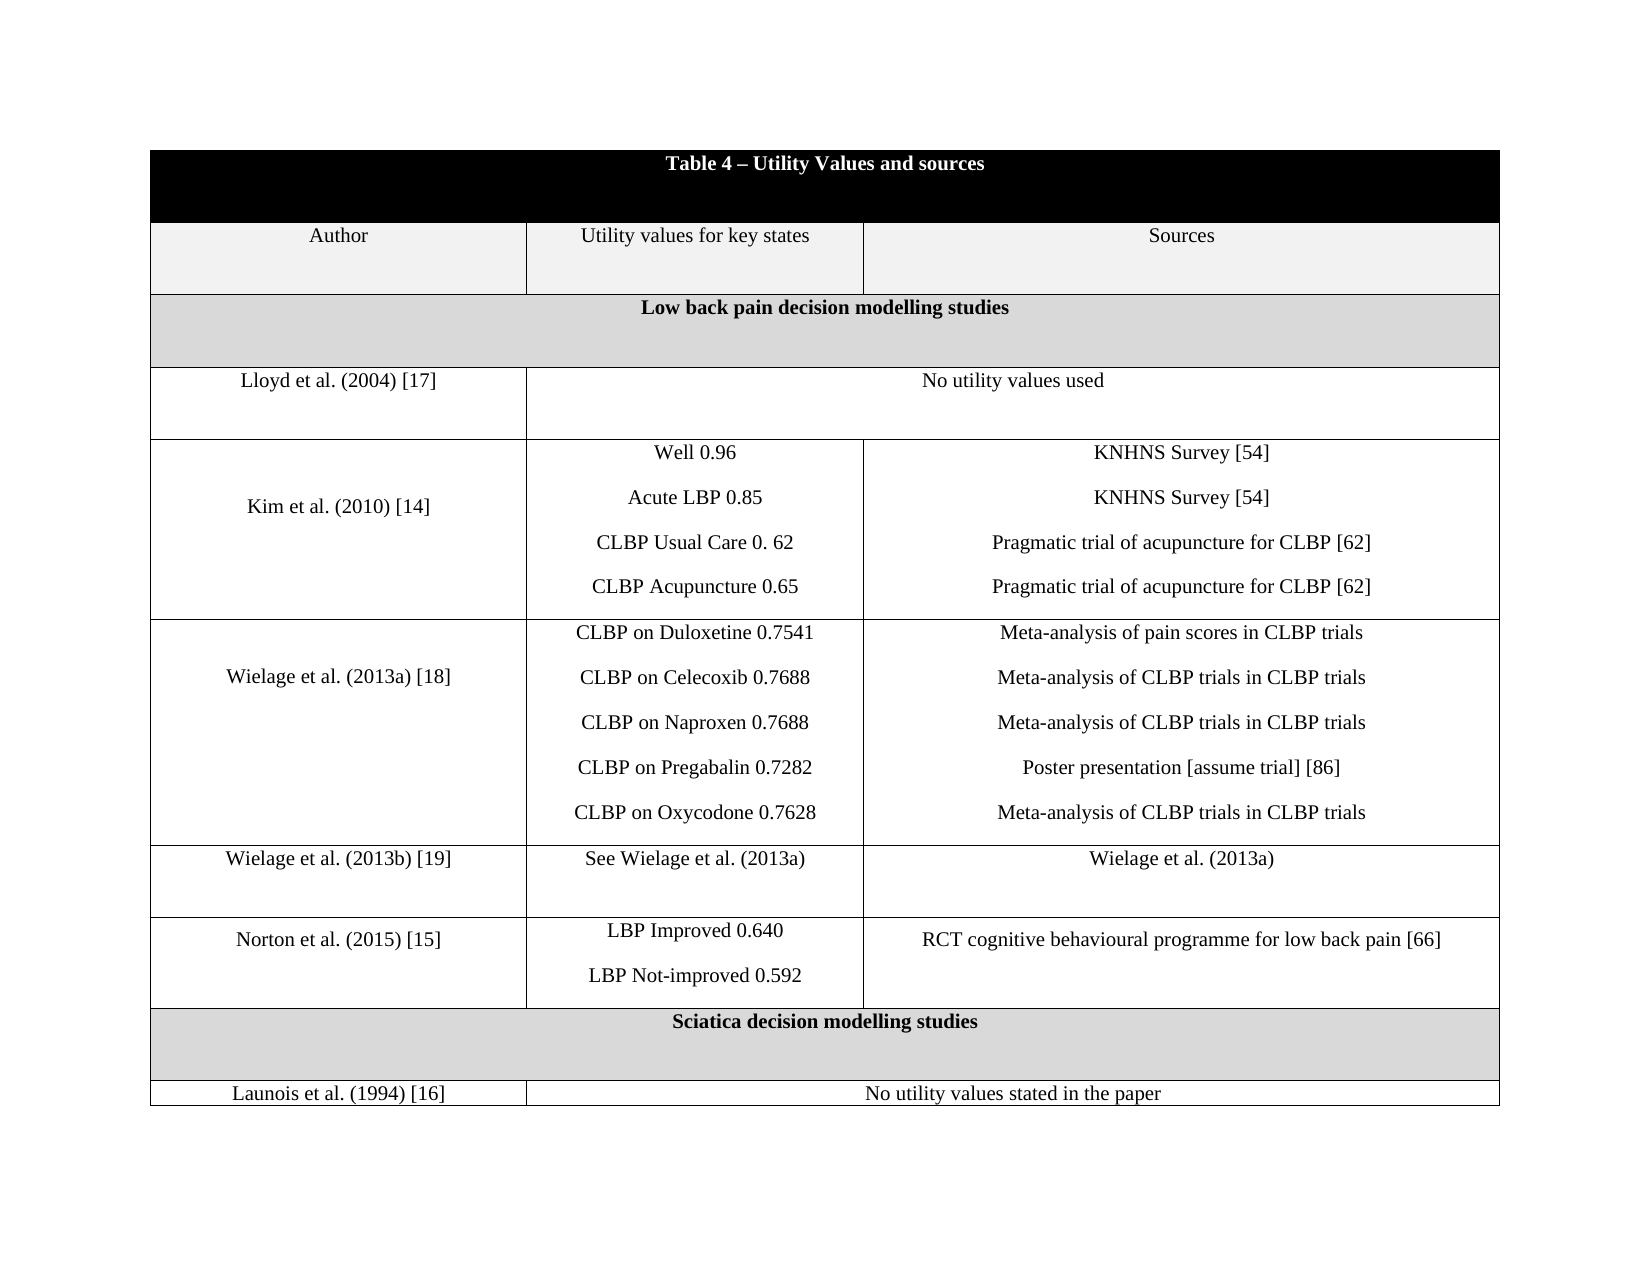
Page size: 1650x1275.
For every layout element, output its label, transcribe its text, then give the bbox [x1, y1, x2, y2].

table_cell Sciatica decision modelling studies [151, 1009, 1499, 1080]
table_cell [527, 1081, 1499, 1105]
table_cell Utility values for key states [527, 223, 863, 294]
table_cell LBP Improved 0.640 LBP Not-improved 0.592 [527, 918, 863, 1008]
table_header Table 4 – Utility Values and sources [151, 151, 1499, 222]
table_cell Well 0.96 Acute LBP 0.85 CLBP Usual Care 0. 62 CLBP Acupuncture 0.65 [527, 440, 863, 619]
table_cell Sources [864, 223, 1499, 294]
table_cell Author [151, 223, 526, 294]
table_cell Norton et al. (2015) [15] [151, 918, 526, 1008]
table_cell Wielage et al. (2013b) [19] [151, 846, 526, 917]
table_cell Lloyd et al. (2004) [17] [151, 368, 526, 439]
table_cell RCT cognitive behavioural programme for low back pain [66] [864, 918, 1499, 1008]
table_cell Wielage et al. (2013a) [864, 846, 1499, 917]
table_cell See Wielage et al. (2013a) [527, 846, 863, 917]
table_cell CLBP on Duloxetine 0.7541 CLBP on Celecoxib 0.7688 CLBP on Naproxen 0.7688 CLBP on Pregabalin 0.7282 CLBP on Oxycodone 0.7628 [527, 620, 863, 845]
table_cell KNHNS Survey [54] KNHNS Survey [54] Pragmatic trial of acupuncture for CLBP [62] Pragmatic trial of acupuncture for CLBP [62] [864, 440, 1499, 619]
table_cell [151, 1081, 526, 1105]
table_cell Wielage et al. (2013a) [18] [151, 620, 526, 845]
table_cell Kim et al. (2010) [14] [151, 440, 526, 619]
table_cell Low back pain decision modelling studies [151, 295, 1499, 367]
table_cell Meta-analysis of pain scores in CLBP trials Meta-analysis of CLBP trials in CLBP trials Meta-analysis of CLBP trials in CLBP trials Poster presentation [assume trial] [86] Meta-analysis of CLBP trials in CLBP trials [864, 620, 1499, 845]
table_cell No utility values used [527, 368, 1499, 439]
